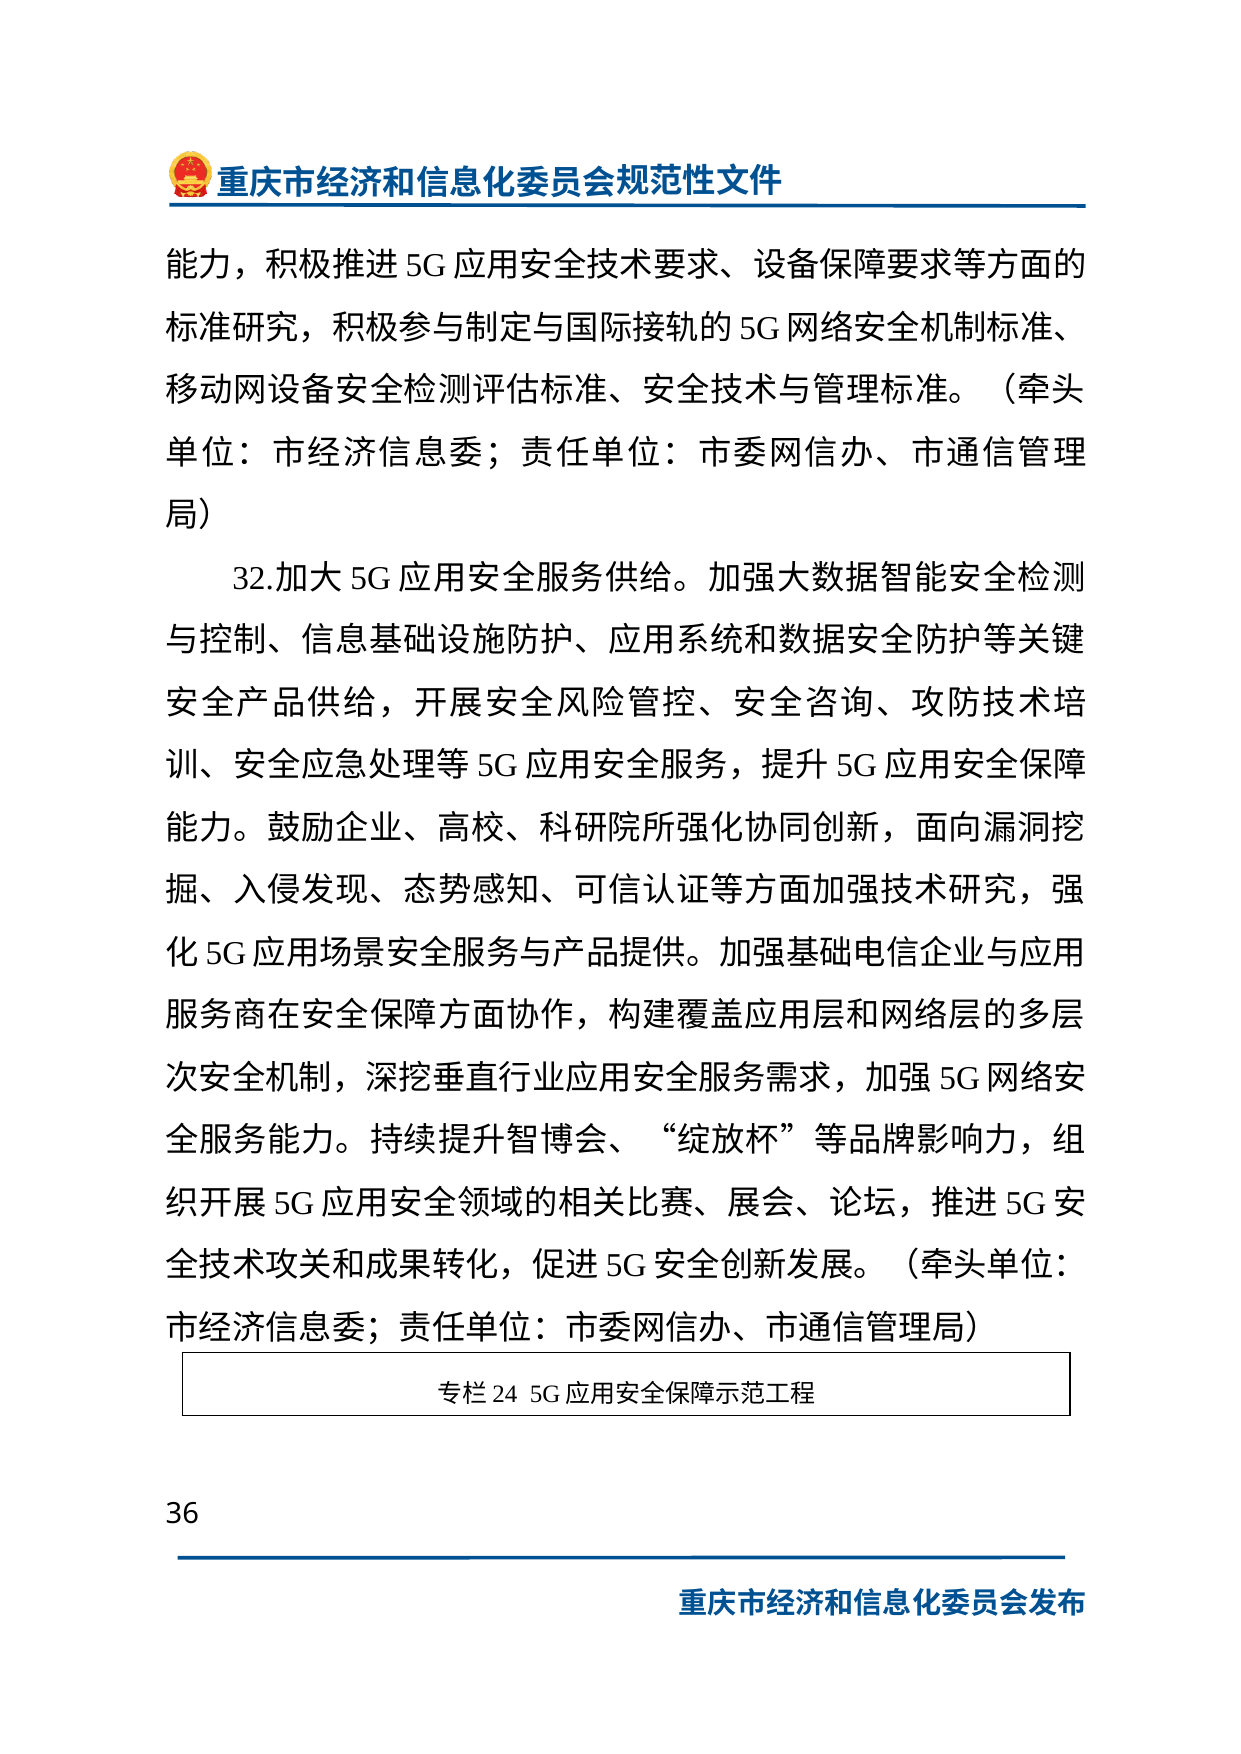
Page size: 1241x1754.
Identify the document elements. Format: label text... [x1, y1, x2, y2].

table_header 专栏24 5G应用安全保障示范工程 [183, 1353, 1069, 1415]
text 32.加大5G应用安全服务供给。加强大数据智能安全检测与控制、信息基础设施防护、应用系统和数据安全防护等关键安全产品供给，开展安全风险管控、安全咨询、攻防技术培训、安全应急处理等5G应用安全服务，提升5G应用安全保障能力。鼓励企业、高校、科研院所强化协同创新，面向漏洞挖掘、入侵发现、态势感知、可信认证等方面加强技术研究，强化5G应用场景安全服务与产品提供。加强基础电信企业与应用服务商在安全保障方面协作，构建覆盖应用层和网络层的多层次安全机制，深挖垂直行业应用安全服务需求，加强5G网络安全服务能力。持续提升智博会、“绽放杯”等品牌影响力，组织开展5G应用安全领域的相关比赛、展会、论坛，推进5G安全技术攻关和成果转化，促进5G安全创新发展。（牵头单位：市经济信息委；责任单位：市委网信办、市通信管理局） [165, 539, 1087, 1352]
picture [165, 149, 216, 201]
